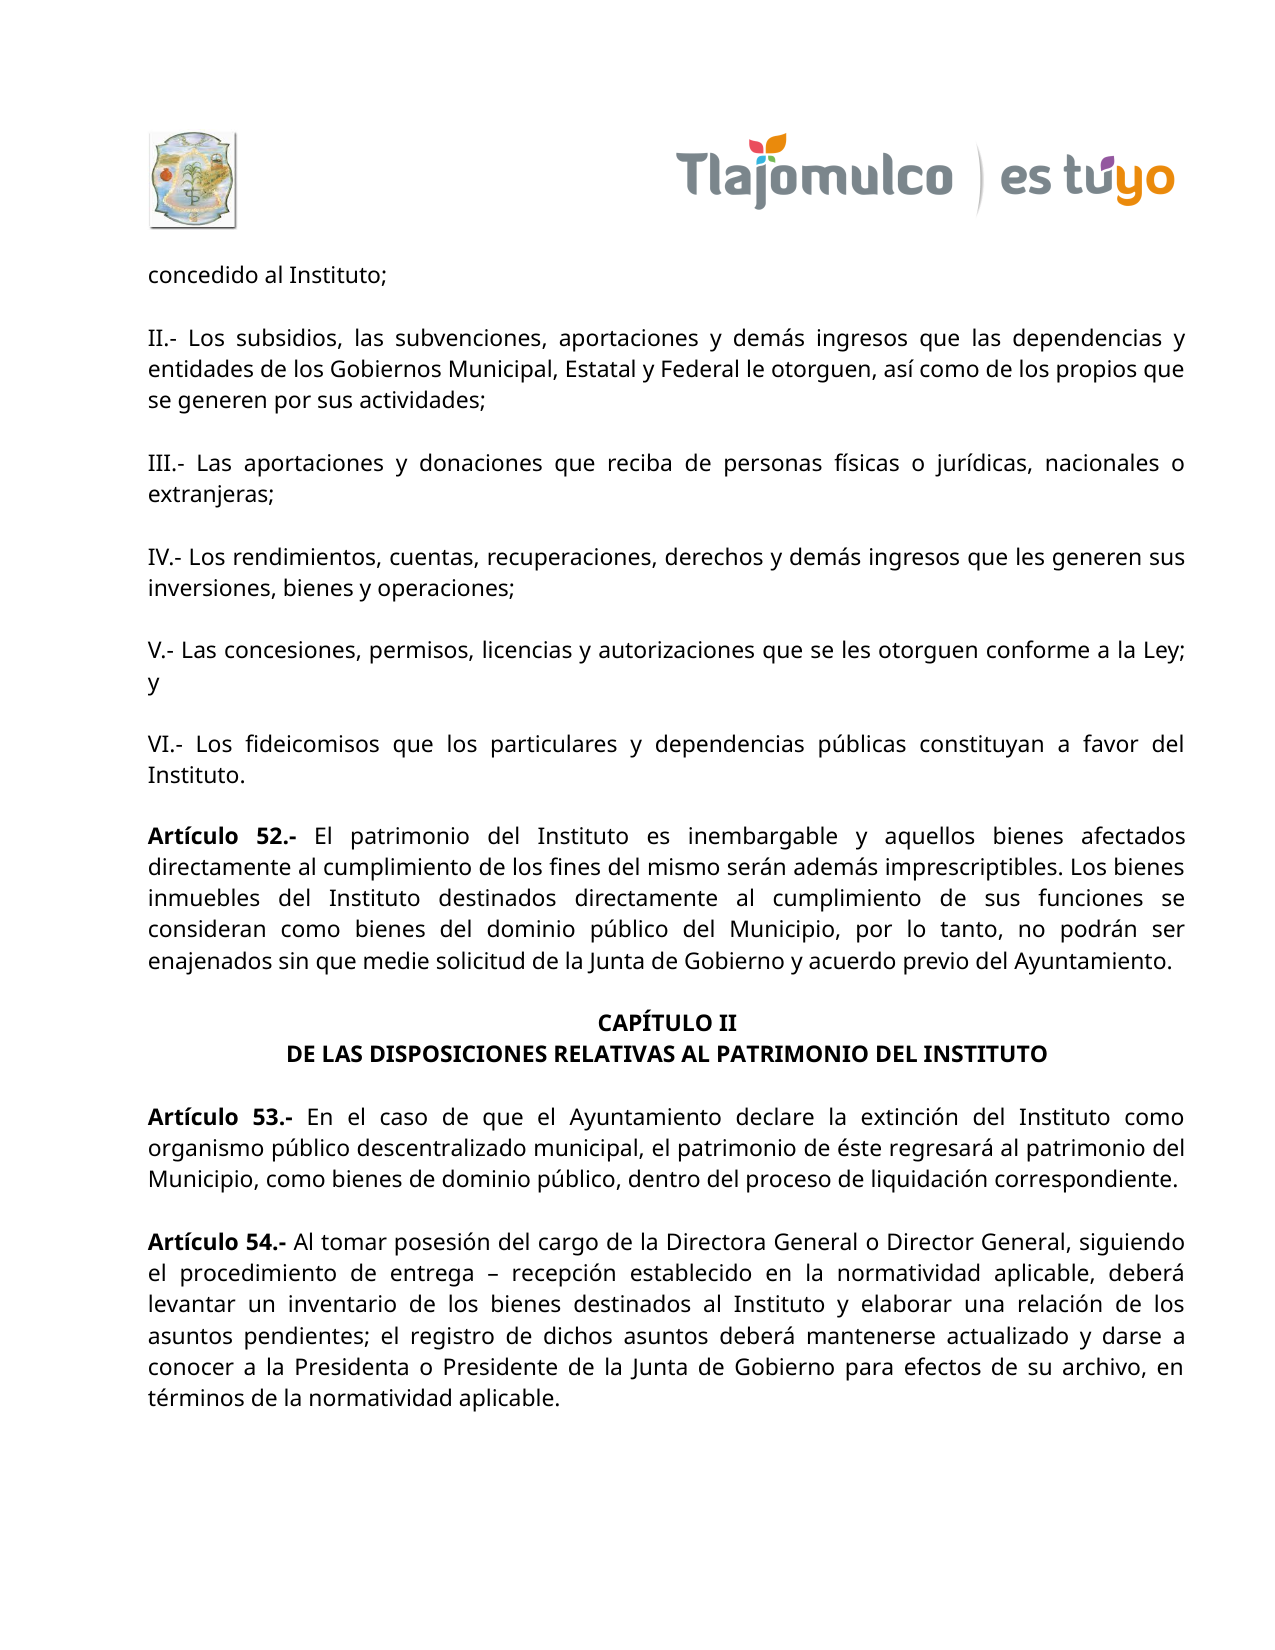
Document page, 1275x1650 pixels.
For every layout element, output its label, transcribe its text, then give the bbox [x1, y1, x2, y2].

text Artículo 54.- Al tomar posesión del cargo de la Directora General o Director General, siguiendo el procedimiento de entrega – recepción establecido en la normatividad aplicable, deberá levantar un inventario de los bienes destinados al Instituto y elaborar una relación de los asuntos pendientes; el registro de dichos asuntos deberá mantenerse actualizado y darse a conocer a la Presidenta o Presidente de la Junta de Gobierno para efectos de su archivo, en términos de la normatividad aplicable. [148, 1226, 1186, 1413]
text I.- Los bienes muebles, inmuebles e intangibles que sean de su dominio o que se le haya concedido al Instituto; [148, 259, 1186, 291]
text V.- Las concesiones, permisos, licencias y autorizaciones que se les otorguen conforme a la Ley; y [148, 634, 1186, 697]
picture [666, 129, 1187, 223]
text Artículo 52.- El patrimonio del Instituto es inembargable y aquellos bienes afectados directamente al cumplimiento de los fines del mismo serán además imprescriptibles. Los bienes inmuebles del Instituto destinados directamente al cumplimiento de sus funciones se consideran como bienes del dominio público del Municipio, por lo tanto, no podrán ser enajenados sin que medie solicitud de la Junta de Gobierno y acuerdo previo del Ayuntamiento. [148, 820, 1186, 976]
text DE LAS DISPOSICIONES RELATIVAS AL PATRIMONIO DEL INSTITUTO [148, 1038, 1186, 1070]
text Artículo 53.- En el caso de que el Ayuntamiento declare la extinción del Instituto como organismo público descentralizado municipal, el patrimonio de éste regresará al patrimonio del Municipio, como bienes de dominio público, dentro del proceso de liquidación correspondiente. [148, 1101, 1186, 1195]
picture [147, 129, 239, 231]
text IV.- Los rendimientos, cuentas, recuperaciones, derechos y demás ingresos que les generen sus inversiones, bienes y operaciones; [148, 541, 1186, 603]
text II.- Los subsidios, las subvenciones, aportaciones y demás ingresos que las dependencias y entidades de los Gobiernos Municipal, Estatal y Federal le otorguen, así como de los propios que se generen por sus actividades; [148, 322, 1186, 416]
text III.- Las aportaciones y donaciones que reciba de personas físicas o jurídicas, nacionales o extranjeras; [148, 447, 1186, 509]
text CAPÍTULO II [148, 1007, 1186, 1038]
text VI.- Los fideicomisos que los particulares y dependencias públicas constituyan a favor del Instituto. [148, 728, 1186, 791]
